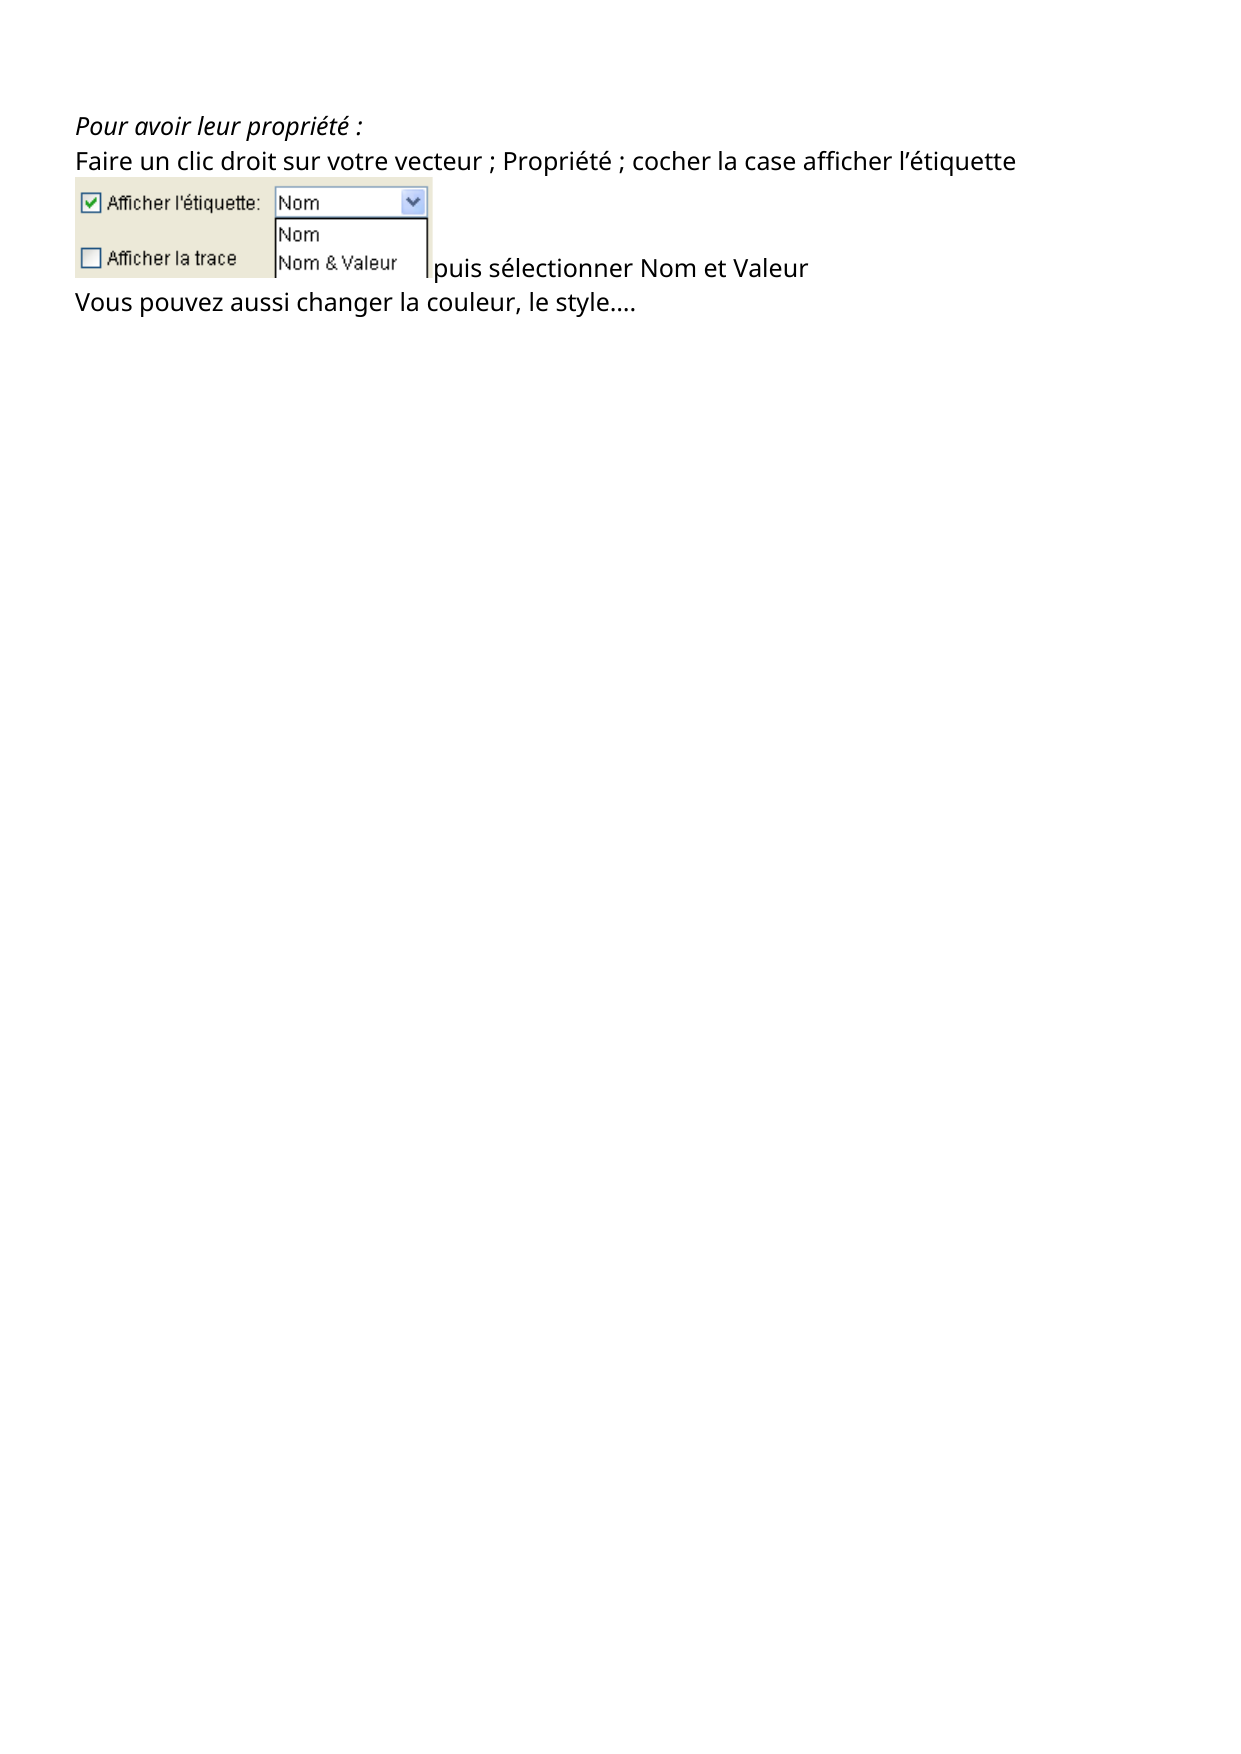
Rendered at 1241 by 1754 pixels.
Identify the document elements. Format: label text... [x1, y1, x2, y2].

text Vous pouvez aussi changer la couleur, le style…. [75, 284, 1165, 318]
text Pour avoir leur propriété : [75, 109, 1165, 143]
picture [75, 177, 433, 278]
text Faire un clic droit sur votre vecteur ; Propriété ; cocher la case afficher l’étiquette puis sélectionner Nom et Valeur [75, 143, 1165, 284]
